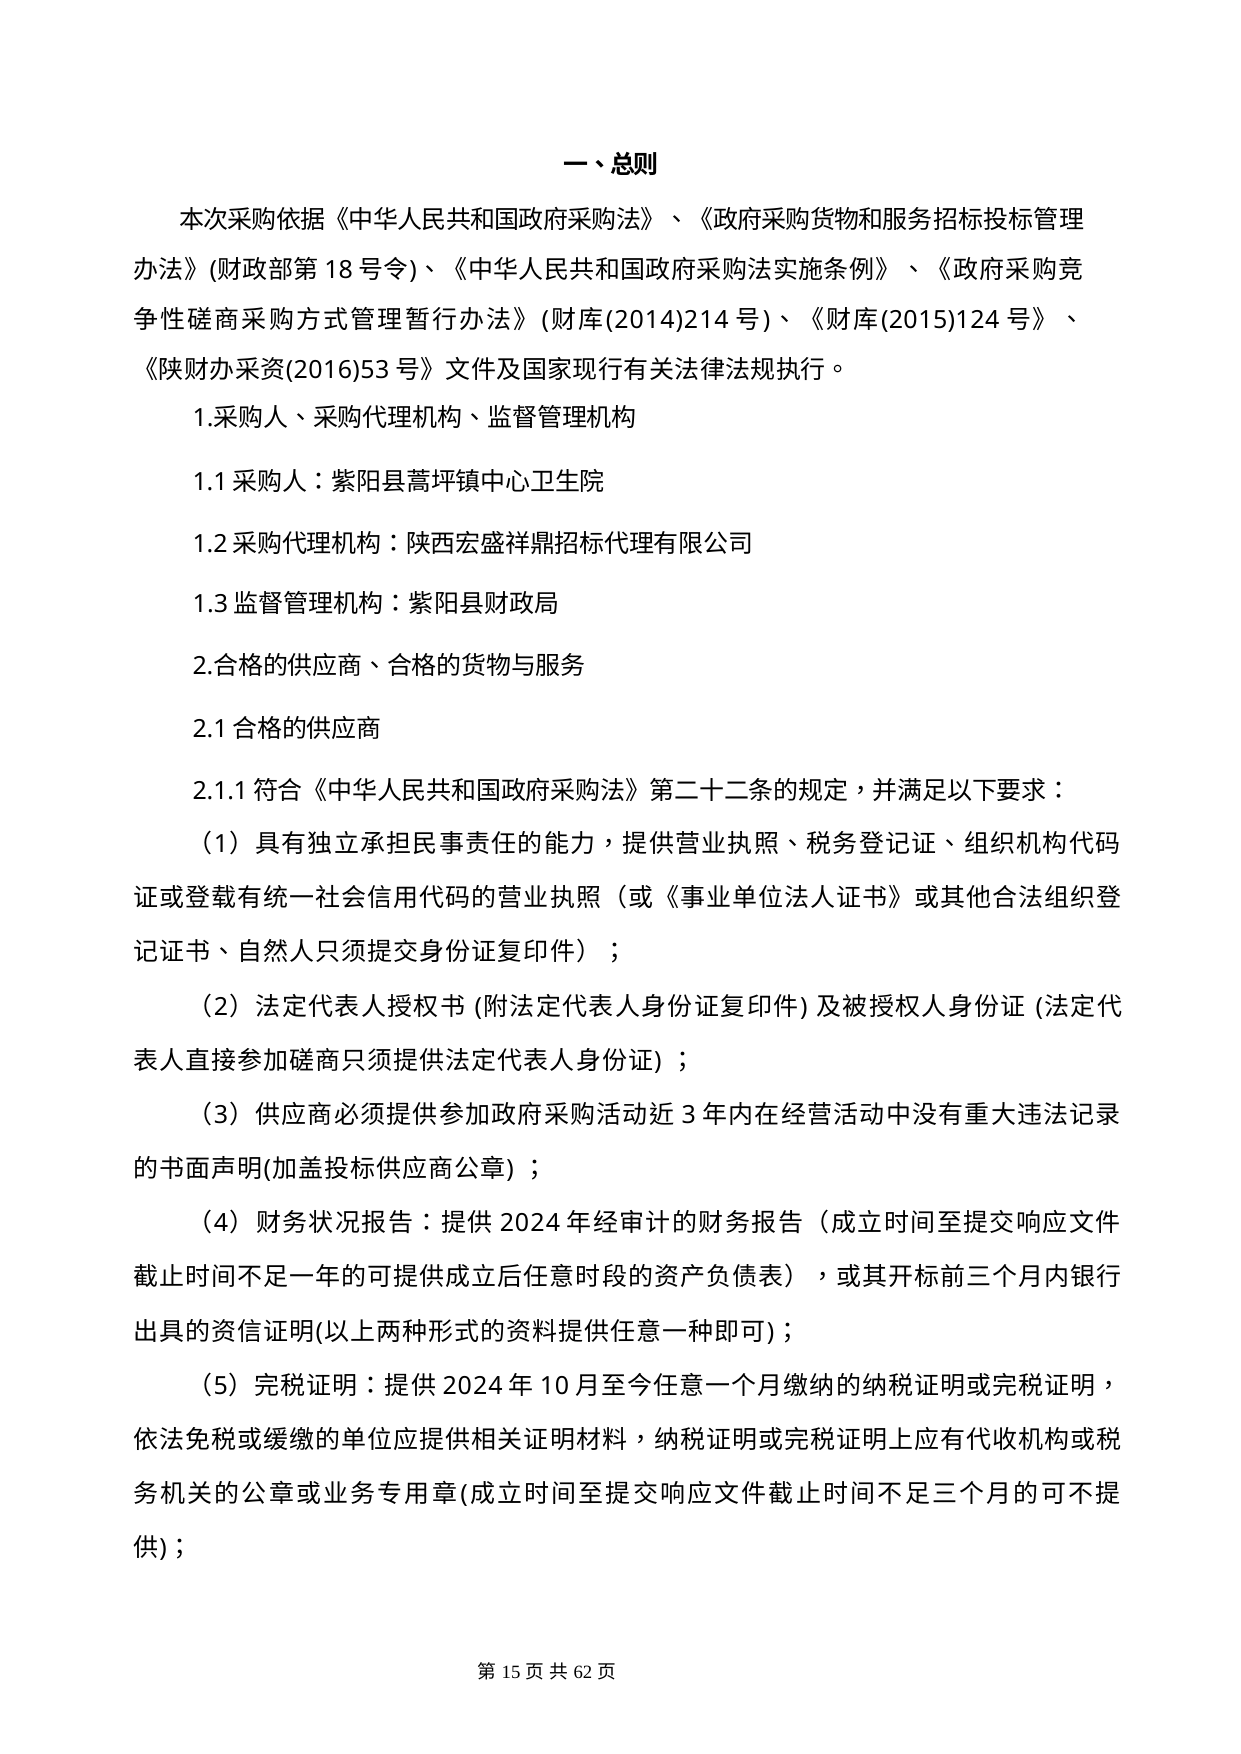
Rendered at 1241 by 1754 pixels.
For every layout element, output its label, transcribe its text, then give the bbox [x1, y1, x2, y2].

text 本次采购依据《中华人民共和国政府采购法》、《政府采购货物和服务招标投标管理办法》(财政部第18号令)、《中华人民共和国政府采购法实施条例》、《政府采购竞争性磋商采购方式管理暂行办法》(财库(2014)214号)、《财库(2015)124号》、《陕财办采资(2016)53号》文件及国家现行有关法律法规执行。 [133, 189, 1084, 389]
text 2.1.1符合《中华人民共和国政府采购法》第二十二条的规定，并满足以下要求： [192, 759, 1122, 809]
list （4）财务状况报告：提供2024年经审计的财务报告（成立时间至提交响应文件截止时间不足一年的可提供成立后任意时段的资产负债表），或其开标前三个月内银行出具的资信证明(以上两种形式的资料提供任意一种即可)； [133, 1188, 1122, 1351]
list （1）具有独立承担民事责任的能力，提供营业执照、税务登记证、组织机构代码证或登载有统一社会信用代码的营业执照（或《事业单位法人证书》或其他合法组织登记证书、自然人只须提交身份证复印件）； [133, 809, 1122, 972]
text 1.3监督管理机构：紫阳县财政局 [192, 573, 1122, 623]
text 1.采购人、采购代理机构、监督管理机构 [192, 400, 1122, 450]
text 一、总则 [564, 149, 1122, 180]
text 2.1合格的供应商 [192, 697, 1122, 747]
list （3）供应商必须提供参加政府采购活动近3年内在经营活动中没有重大违法记录的书面声明(加盖投标供应商公章) ； [133, 1080, 1122, 1188]
text 1.2采购代理机构：陕西宏盛祥鼎招标代理有限公司 [192, 512, 1122, 562]
list （2）法定代表人授权书 (附法定代表人身份证复印件) 及被授权人身份证 (法定代表人直接参加磋商只须提供法定代表人身份证) ； [133, 972, 1122, 1080]
text 1.1采购人：紫阳县蒿坪镇中心卫生院 [192, 450, 1122, 500]
text 2.合格的供应商、合格的货物与服务 [192, 635, 1122, 685]
list （5）完税证明：提供2024年10月至今任意一个月缴纳的纳税证明或完税证明，依法免税或缓缴的单位应提供相关证明材料，纳税证明或完税证明上应有代收机构或税务机关的公章或业务专用章(成立时间至提交响应文件截止时间不足三个月的可不提供)； [133, 1351, 1122, 1567]
